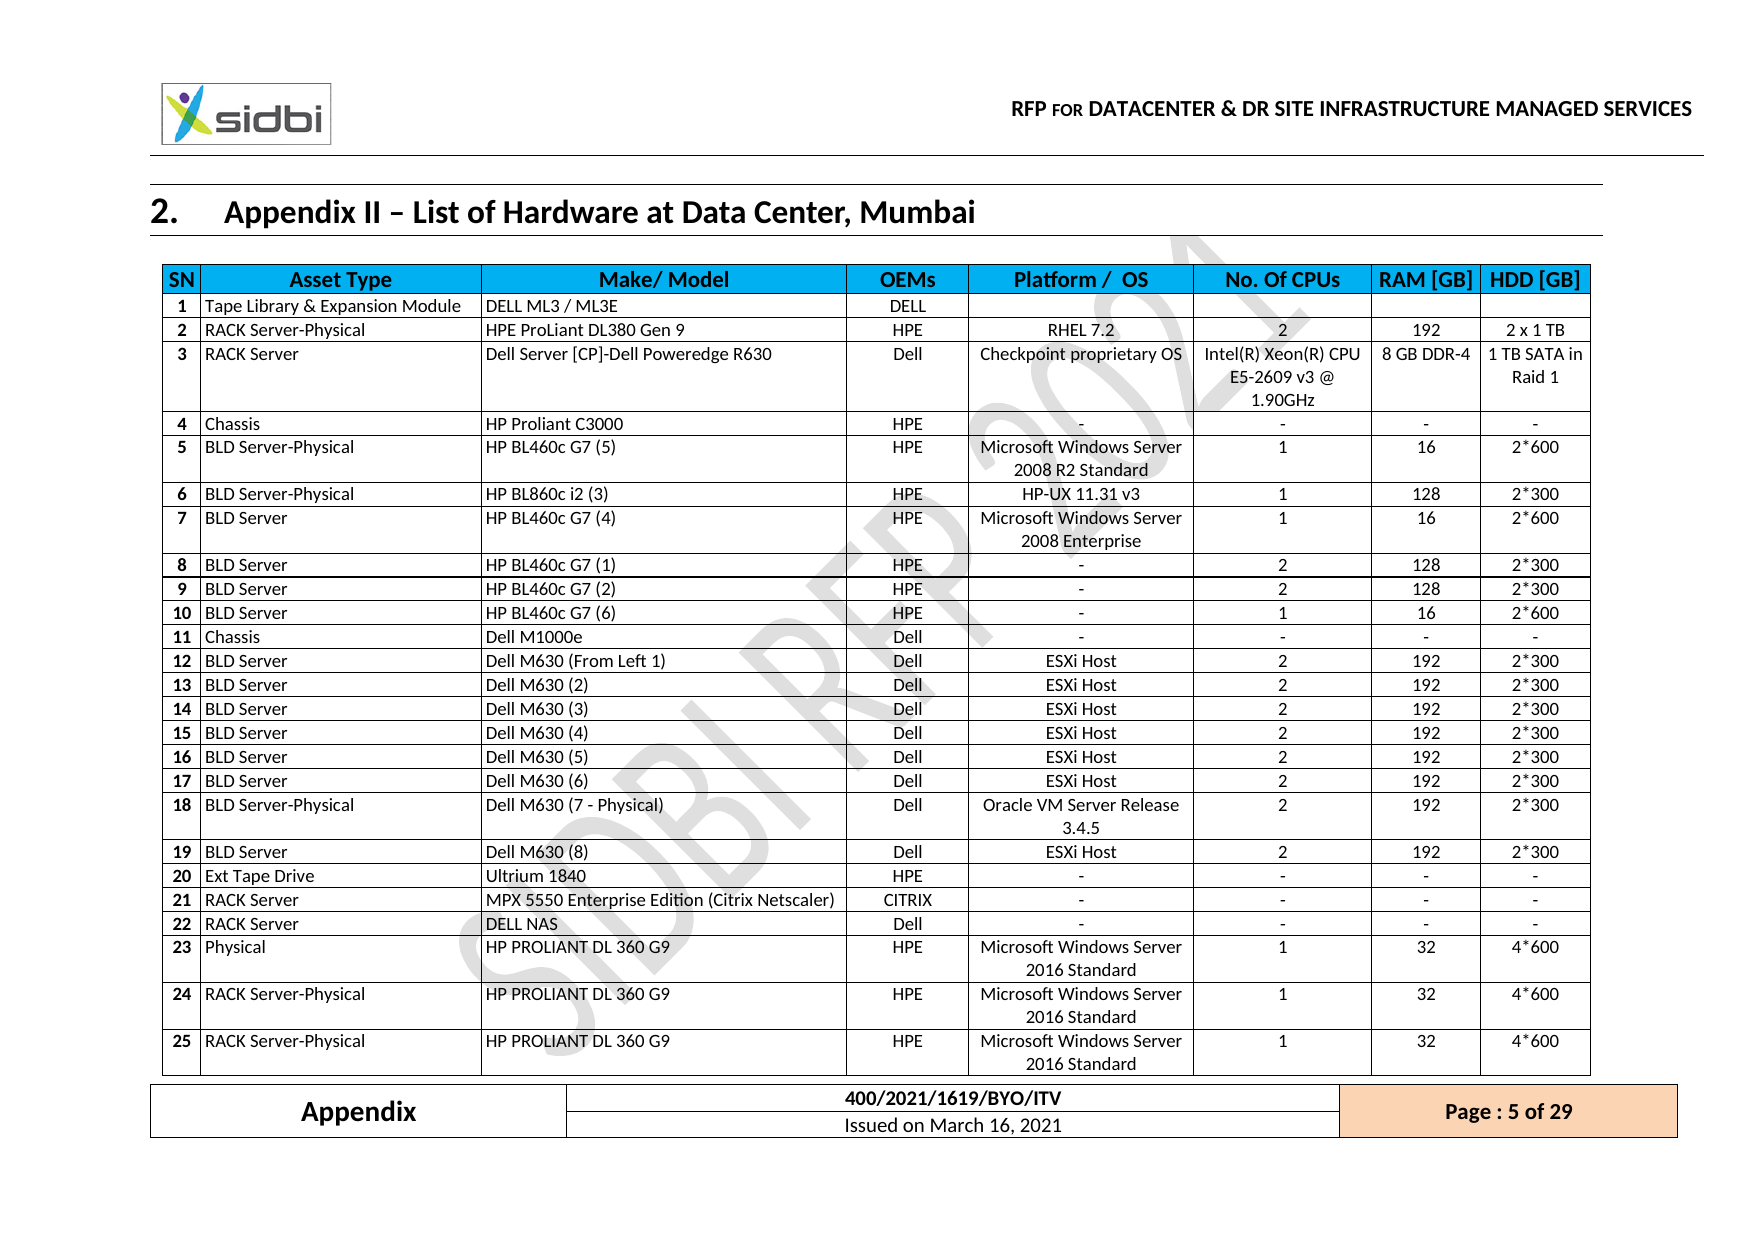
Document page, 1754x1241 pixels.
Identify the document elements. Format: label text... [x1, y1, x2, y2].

table_cell Ultrium 1840 [482, 864, 846, 887]
table_cell 5 [163, 436, 200, 482]
table_cell 1 [1194, 483, 1371, 506]
table_cell 1 [1194, 601, 1371, 624]
table_cell - [1194, 412, 1371, 435]
table_cell HPE [847, 412, 968, 435]
table_cell Microsoft Windows Server 2016 Standard [969, 936, 1193, 982]
table_header Asset Type [201, 265, 481, 293]
table_cell - [1481, 864, 1590, 887]
table_cell 1 [1194, 507, 1371, 552]
table_cell ESXi Host [969, 673, 1193, 696]
table_cell - [1372, 412, 1480, 435]
table_cell MPX 5550 Enterprise Edition (Citrix Netscaler) [482, 888, 846, 911]
table_cell 128 [1372, 578, 1480, 600]
table_cell 192 [1372, 840, 1480, 863]
table_cell 9 [163, 578, 200, 600]
table_cell 1 TB SATA in Raid 1 [1481, 342, 1590, 411]
table_cell RACK Server [201, 912, 481, 935]
table_cell Dell [847, 649, 968, 672]
table_cell Dell M1000e [482, 625, 846, 648]
table_cell 8 [163, 554, 200, 576]
table_cell 2 [1194, 840, 1371, 863]
table_cell BLD Server [201, 649, 481, 672]
table_cell 192 [1372, 793, 1480, 839]
table_cell 23 [163, 936, 200, 982]
table_cell [1372, 294, 1480, 317]
table_cell Dell [847, 697, 968, 720]
table_cell BLD Server [201, 578, 481, 600]
table_cell 22 [163, 912, 200, 935]
table_cell Dell M630 (From Left 1) [482, 649, 846, 672]
table_cell HP BL460c G7 (6) [482, 601, 846, 624]
table_cell 15 [163, 721, 200, 744]
table_cell 14 [163, 697, 200, 720]
table_header OEMs [847, 265, 968, 293]
table_cell Tape Library & Expansion Module [201, 294, 481, 317]
table_cell Intel(R) Xeon(R) CPU E5-2609 v3 @ 1.90GHz [1194, 342, 1371, 411]
table_cell 1 [1194, 436, 1371, 482]
table_cell RHEL 7.2 [969, 318, 1193, 341]
table_cell 3 [163, 342, 200, 411]
table_cell HP-UX 11.31 v3 [969, 483, 1193, 506]
table_cell Dell [847, 342, 968, 411]
table_cell 2 [1194, 769, 1371, 792]
table_cell RACK Server-Physical [201, 318, 481, 341]
table_cell HP PROLIANT DL 360 G9 [482, 1030, 846, 1075]
table_cell HP PROLIANT DL 360 G9 [482, 983, 846, 1028]
table_cell - [1372, 625, 1480, 648]
table_cell HP BL460c G7 (4) [482, 507, 846, 552]
table_cell 25 [163, 1030, 200, 1075]
table_cell HPE [847, 864, 968, 887]
table_cell - [969, 864, 1193, 887]
picture [161, 83, 332, 145]
table_cell 1 [163, 294, 200, 317]
table_cell BLD Server [201, 745, 481, 768]
table_cell 4*600 [1481, 936, 1590, 982]
table_cell ESXi Host [969, 769, 1193, 792]
table_cell 2*600 [1481, 436, 1590, 482]
table_cell BLD Server [201, 673, 481, 696]
table_cell HPE [847, 1030, 968, 1075]
table_cell ESXi Host [969, 721, 1193, 744]
table_cell HP BL460c G7 (1) [482, 554, 846, 576]
table_cell 4*600 [1481, 983, 1590, 1028]
table_cell 1 [1194, 983, 1371, 1028]
table_cell 4 [163, 412, 200, 435]
table_cell DELL NAS [482, 912, 846, 935]
table_cell BLD Server [201, 721, 481, 744]
table_cell 192 [1372, 769, 1480, 792]
table_cell - [1372, 864, 1480, 887]
table_cell 1 [1194, 936, 1371, 982]
table_cell 2*300 [1481, 578, 1590, 600]
table_cell RACK Server-Physical [201, 983, 481, 1028]
table_cell 2 [1194, 578, 1371, 600]
table_cell HPE [847, 483, 968, 506]
table_cell BLD Server-Physical [201, 483, 481, 506]
table_cell CITRIX [847, 888, 968, 911]
table_cell HP BL860c i2 (3) [482, 483, 846, 506]
table_cell 2*300 [1481, 793, 1590, 839]
table_header Platform / OS [969, 265, 1193, 293]
table_cell HPE [847, 578, 968, 600]
table_cell 2*600 [1481, 507, 1590, 552]
table_cell 2 [1194, 649, 1371, 672]
table_cell Dell [847, 793, 968, 839]
table_cell HPE [847, 318, 968, 341]
table_cell HPE [847, 983, 968, 1028]
table_cell 32 [1372, 983, 1480, 1028]
table_cell 2 [1194, 721, 1371, 744]
table_cell DELL ML3 / ML3E [482, 294, 846, 317]
table_cell Dell M630 (5) [482, 745, 846, 768]
table_cell 2*300 [1481, 554, 1590, 576]
table_cell HP BL460c G7 (2) [482, 578, 846, 600]
table_cell - [969, 625, 1193, 648]
table_cell Checkpoint proprietary OS [969, 342, 1193, 411]
table_cell Physical [201, 936, 481, 982]
table_cell 11 [163, 625, 200, 648]
table_cell ESXi Host [969, 649, 1193, 672]
table_cell - [969, 912, 1193, 935]
table_cell 13 [163, 673, 200, 696]
table_cell - [969, 554, 1193, 576]
table_cell 16 [1372, 601, 1480, 624]
table_cell HP PROLIANT DL 360 G9 [482, 936, 846, 982]
table_cell HPE [847, 507, 968, 552]
table_cell BLD Server [201, 769, 481, 792]
table_cell 24 [163, 983, 200, 1028]
table_cell - [969, 578, 1193, 600]
table_cell Dell [847, 673, 968, 696]
table_cell 6 [163, 483, 200, 506]
table_cell 18 [163, 793, 200, 839]
table_cell BLD Server [201, 840, 481, 863]
table_cell - [969, 601, 1193, 624]
table_cell ESXi Host [969, 745, 1193, 768]
table_cell - [1194, 912, 1371, 935]
table_cell 2 x 1 TB [1481, 318, 1590, 341]
table_cell HP Proliant C3000 [482, 412, 846, 435]
table_cell 16 [1372, 436, 1480, 482]
table_cell Dell Server [CP]-Dell Poweredge R630 [482, 342, 846, 411]
table_cell - [969, 412, 1193, 435]
table_cell BLD Server-Physical [201, 793, 481, 839]
table_cell Dell [847, 840, 968, 863]
table_cell HPE ProLiant DL380 Gen 9 [482, 318, 846, 341]
table_cell 32 [1372, 936, 1480, 982]
table_cell [1481, 294, 1590, 317]
table_cell 20 [163, 864, 200, 887]
table_cell Dell [847, 769, 968, 792]
table_cell 17 [163, 769, 200, 792]
table_cell 2*300 [1481, 649, 1590, 672]
table_cell Microsoft Windows Server 2016 Standard [969, 983, 1193, 1028]
table_cell Microsoft Windows Server 2008 Enterprise [969, 507, 1193, 552]
table_cell 2 [1194, 697, 1371, 720]
table_cell 2 [1194, 793, 1371, 839]
table_cell HPE [847, 436, 968, 482]
table_cell 7 [163, 507, 200, 552]
table_cell - [1481, 625, 1590, 648]
table_cell 12 [163, 649, 200, 672]
table_cell 192 [1372, 697, 1480, 720]
table_cell - [1481, 912, 1590, 935]
table_cell 192 [1372, 318, 1480, 341]
table_cell 2*300 [1481, 483, 1590, 506]
table_cell 192 [1372, 673, 1480, 696]
table_cell - [1194, 864, 1371, 887]
table_header RAM [GB] [1372, 265, 1480, 293]
table_cell Dell M630 (4) [482, 721, 846, 744]
table_cell 2*600 [1481, 601, 1590, 624]
table_cell ESXi Host [969, 697, 1193, 720]
subtitle Appendix II – List of Hardware at Data Center, Mumbai [150, 185, 1603, 235]
table_cell HP BL460c G7 (5) [482, 436, 846, 482]
table_cell - [1194, 625, 1371, 648]
table_cell 2*300 [1481, 745, 1590, 768]
table_cell ESXi Host [969, 840, 1193, 863]
table_cell BLD Server [201, 507, 481, 552]
table_cell 32 [1372, 1030, 1480, 1075]
table_cell 192 [1372, 721, 1480, 744]
table_header Make/ Model [482, 265, 846, 293]
table_cell BLD Server [201, 554, 481, 576]
table_cell Dell [847, 745, 968, 768]
table_cell 128 [1372, 554, 1480, 576]
table_cell 21 [163, 888, 200, 911]
table_cell 4*600 [1481, 1030, 1590, 1075]
table_header HDD [GB] [1481, 265, 1590, 293]
table_cell HPE [847, 601, 968, 624]
table_cell Chassis [201, 412, 481, 435]
table_cell 1 [1194, 1030, 1371, 1075]
table_cell 192 [1372, 649, 1480, 672]
table_cell 16 [1372, 507, 1480, 552]
table_cell HPE [847, 554, 968, 576]
table_cell Dell M630 (8) [482, 840, 846, 863]
table_cell Chassis [201, 625, 481, 648]
table_cell 19 [163, 840, 200, 863]
table_cell Ext Tape Drive [201, 864, 481, 887]
table_cell 2 [1194, 554, 1371, 576]
table_cell 2*300 [1481, 769, 1590, 792]
table_cell Microsoft Windows Server 2008 R2 Standard [969, 436, 1193, 482]
table_cell Dell [847, 912, 968, 935]
table_cell 2 [163, 318, 200, 341]
table_cell 2*300 [1481, 697, 1590, 720]
table_cell 16 [163, 745, 200, 768]
table_cell 2 [1194, 318, 1371, 341]
table_cell 2 [1194, 673, 1371, 696]
table_cell Microsoft Windows Server 2016 Standard [969, 1030, 1193, 1075]
table_header SN [163, 265, 200, 293]
table_cell 10 [163, 601, 200, 624]
table_cell 2*300 [1481, 721, 1590, 744]
table_cell - [1481, 888, 1590, 911]
table_cell Dell M630 (3) [482, 697, 846, 720]
table_cell BLD Server [201, 601, 481, 624]
table_cell Dell M630 (6) [482, 769, 846, 792]
table_cell 192 [1372, 745, 1480, 768]
table_cell Dell [847, 625, 968, 648]
table_cell 2 [1194, 745, 1371, 768]
table_cell [1194, 294, 1371, 317]
table_cell Dell [847, 721, 968, 744]
table_cell BLD Server-Physical [201, 436, 481, 482]
table_header No. Of CPUs [1194, 265, 1371, 293]
table_cell - [1481, 412, 1590, 435]
table_cell 2*300 [1481, 840, 1590, 863]
table_cell - [1372, 888, 1480, 911]
table_cell RACK Server-Physical [201, 1030, 481, 1075]
table_cell HPE [847, 936, 968, 982]
table_cell Dell M630 (7 - Physical) [482, 793, 846, 839]
table_cell 2*300 [1481, 673, 1590, 696]
table_cell RACK Server [201, 888, 481, 911]
table_cell - [969, 888, 1193, 911]
table_cell - [1372, 912, 1480, 935]
table_cell DELL [847, 294, 968, 317]
table_cell Dell M630 (2) [482, 673, 846, 696]
table_cell RACK Server [201, 342, 481, 411]
table_cell 128 [1372, 483, 1480, 506]
table_cell BLD Server [201, 697, 481, 720]
table_cell - [1194, 888, 1371, 911]
table_cell 8 GB DDR-4 [1372, 342, 1480, 411]
table_cell [969, 294, 1193, 317]
table_cell Oracle VM Server Release 3.4.5 [969, 793, 1193, 839]
